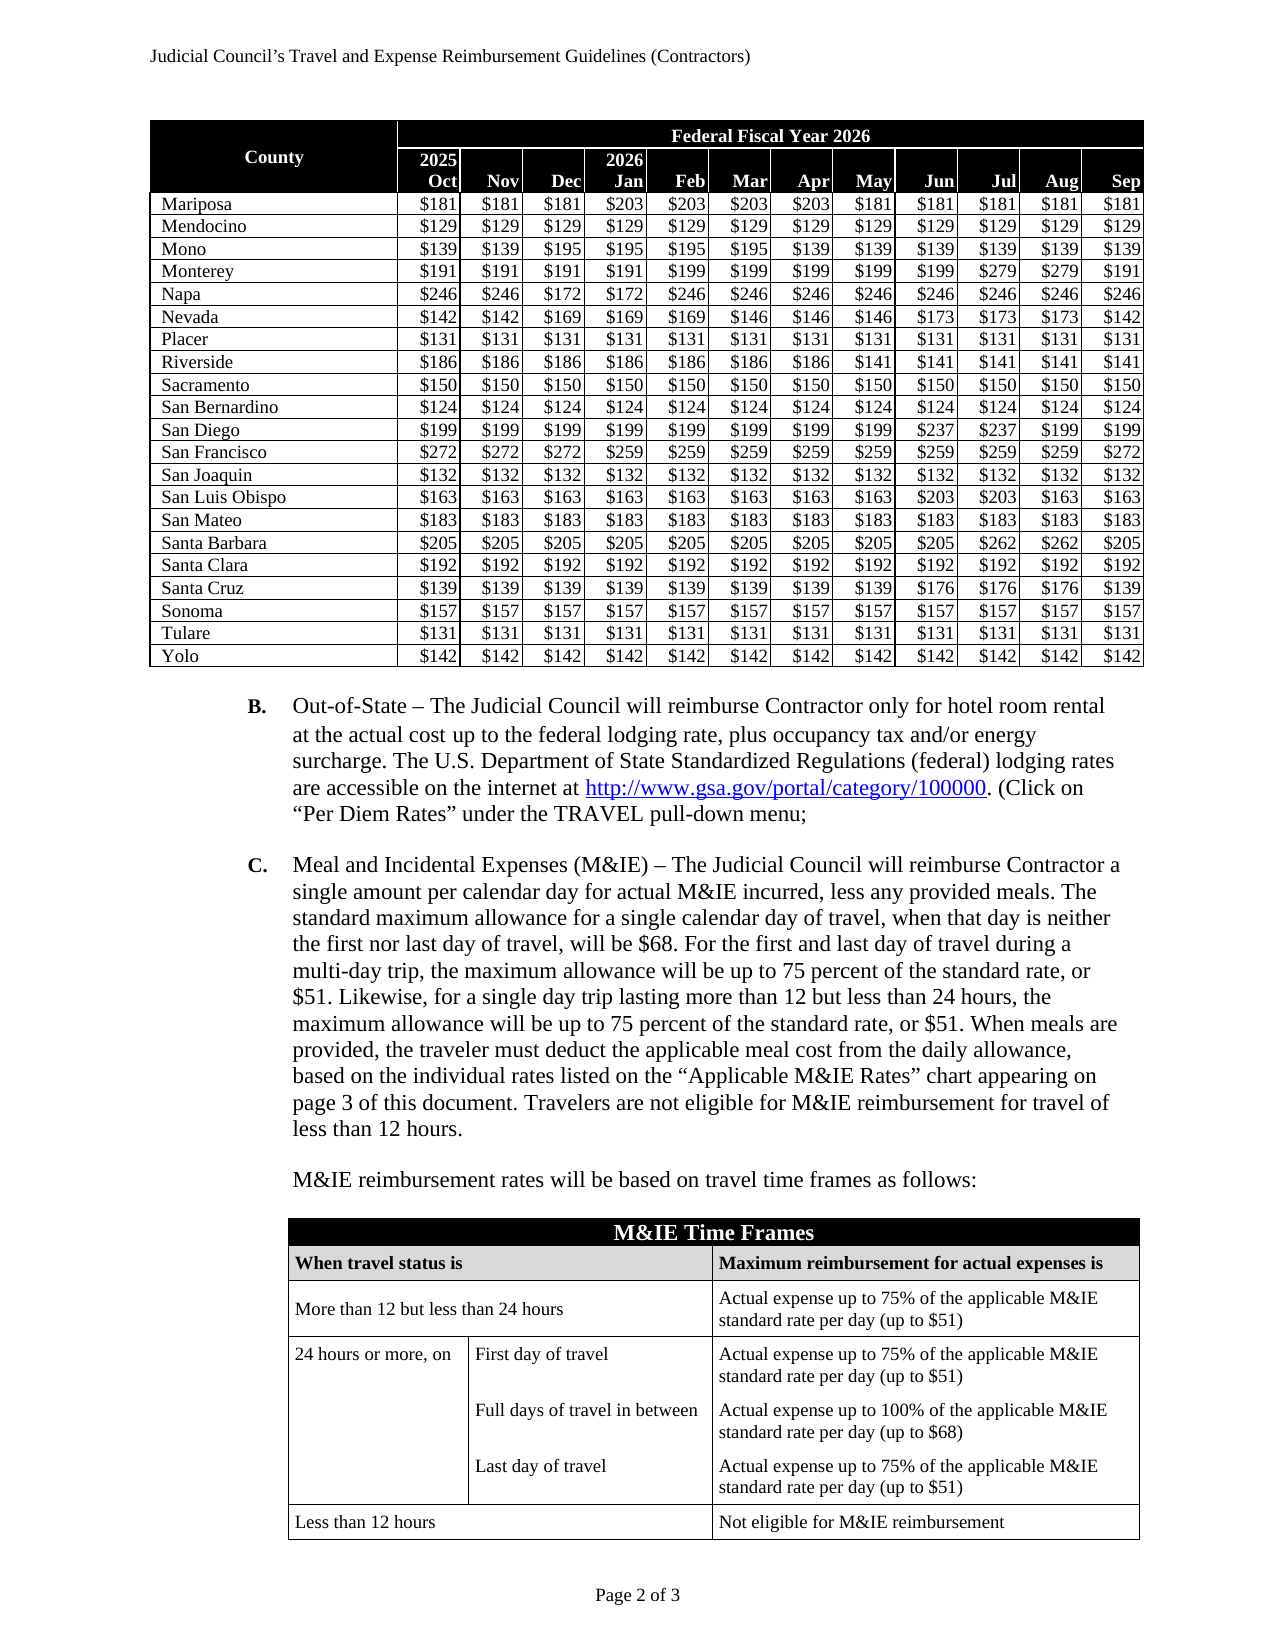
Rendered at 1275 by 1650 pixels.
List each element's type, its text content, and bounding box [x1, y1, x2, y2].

table_cell $199 [709, 419, 770, 440]
table_cell $192 [398, 554, 459, 576]
table_cell $142 [523, 645, 584, 666]
table_cell $195 [709, 238, 770, 259]
table_cell $205 [1082, 532, 1143, 553]
table_cell When travel status is [289, 1246, 712, 1280]
table_cell $203 [585, 193, 646, 214]
table_cell 2025 Oct [398, 149, 459, 192]
table_cell $132 [398, 464, 459, 485]
table_cell $142 [1020, 645, 1081, 666]
table_cell $146 [709, 306, 770, 327]
table_cell $163 [647, 486, 708, 508]
table_cell $157 [1020, 600, 1081, 621]
table_cell $246 [958, 283, 1019, 304]
table_cell $259 [833, 441, 894, 463]
table_cell $139 [1020, 238, 1081, 259]
table_cell $129 [1082, 215, 1143, 237]
table_cell $139 [1082, 577, 1143, 598]
table_cell $192 [647, 554, 708, 576]
table_cell $172 [585, 283, 646, 304]
table_cell $142 [1082, 645, 1143, 666]
table_cell $199 [833, 419, 894, 440]
table_cell Full days of travel in between [469, 1392, 712, 1448]
table_cell $192 [461, 554, 522, 576]
table_cell Maximum reimbursement for actual expenses is [713, 1246, 1139, 1280]
table_cell $259 [1020, 441, 1081, 463]
table_cell $124 [896, 396, 957, 418]
table_cell $139 [833, 238, 894, 259]
table_cell $131 [958, 328, 1019, 350]
table_cell $259 [647, 441, 708, 463]
table_cell $176 [958, 577, 1019, 598]
table_cell Napa [151, 283, 397, 304]
table_cell $131 [398, 622, 459, 644]
table_cell $157 [398, 600, 459, 621]
table_cell San Joaquin [151, 464, 397, 485]
table_cell $131 [461, 328, 522, 350]
table_cell $246 [709, 283, 770, 304]
table_cell $192 [833, 554, 894, 576]
table_cell Mariposa [151, 193, 397, 214]
table_cell $181 [1020, 193, 1081, 214]
table_cell $183 [1020, 509, 1081, 531]
table_cell Mendocino [151, 215, 397, 237]
table_cell $246 [771, 283, 832, 304]
table_cell $183 [647, 509, 708, 531]
table_cell $150 [709, 374, 770, 395]
table_cell $181 [1082, 193, 1143, 214]
table_cell $176 [1020, 577, 1081, 598]
table_cell $173 [958, 306, 1019, 327]
table_cell $129 [709, 215, 770, 237]
table_cell $272 [1082, 441, 1143, 463]
table_cell $205 [523, 532, 584, 553]
table_cell $139 [771, 577, 832, 598]
table_cell $246 [398, 283, 459, 304]
table_cell Placer [151, 328, 397, 350]
table_cell San Luis Obispo [151, 486, 397, 508]
table_cell $181 [461, 193, 522, 214]
table_cell $129 [585, 215, 646, 237]
table_cell $132 [958, 464, 1019, 485]
table_cell $259 [709, 441, 770, 463]
table_cell More than 12 but less than 24 hours [289, 1281, 712, 1336]
table_cell $142 [709, 645, 770, 666]
table_cell $183 [958, 509, 1019, 531]
table_cell Riverside [151, 351, 397, 372]
table_cell $129 [1020, 215, 1081, 237]
table_cell $139 [1082, 238, 1143, 259]
table_cell $199 [647, 260, 708, 282]
table_cell $199 [523, 419, 584, 440]
table_cell $191 [1082, 260, 1143, 282]
table_cell $157 [1082, 600, 1143, 621]
table_cell $199 [709, 260, 770, 282]
table_cell $203 [896, 486, 957, 508]
table_cell $199 [1082, 419, 1143, 440]
table_cell $132 [647, 464, 708, 485]
table_cell $131 [833, 622, 894, 644]
table_cell $131 [1082, 622, 1143, 644]
table_cell $259 [958, 441, 1019, 463]
table_cell Actual expense up to 75% of the applicable M&IE standard rate per day (up to $51) [713, 1449, 1139, 1504]
table_cell $139 [461, 577, 522, 598]
table_cell $150 [958, 374, 1019, 395]
table_cell $150 [1020, 374, 1081, 395]
table_cell $183 [1082, 509, 1143, 531]
table_cell $139 [833, 577, 894, 598]
table_cell $192 [896, 554, 957, 576]
table_cell $142 [398, 306, 459, 327]
table_cell Mar [709, 149, 770, 192]
table_cell $157 [709, 600, 770, 621]
table_cell $129 [461, 215, 522, 237]
table_cell $157 [833, 600, 894, 621]
table_cell $195 [523, 238, 584, 259]
table_cell $192 [523, 554, 584, 576]
table_cell $131 [398, 328, 459, 350]
table_cell $192 [771, 554, 832, 576]
table_cell $279 [958, 260, 1019, 282]
table_header County [150, 121, 397, 192]
table_header Federal Fiscal Year 2026 [398, 121, 1143, 147]
table_cell $129 [647, 215, 708, 237]
table_cell $141 [958, 351, 1019, 372]
table_cell $129 [771, 215, 832, 237]
table_cell $169 [585, 306, 646, 327]
table_cell $163 [709, 486, 770, 508]
table_cell $124 [833, 396, 894, 418]
table_cell $131 [958, 622, 1019, 644]
table_cell $139 [958, 238, 1019, 259]
table_cell $205 [398, 532, 459, 553]
table_cell $124 [958, 396, 1019, 418]
table_cell $205 [647, 532, 708, 553]
table_cell $199 [461, 419, 522, 440]
table_cell $131 [896, 328, 957, 350]
table_cell $150 [523, 374, 584, 395]
table_cell $246 [1020, 283, 1081, 304]
table_cell $132 [1020, 464, 1081, 485]
table_cell $169 [647, 306, 708, 327]
table_cell $157 [771, 600, 832, 621]
table_cell $129 [958, 215, 1019, 237]
table_cell Jun [896, 149, 957, 192]
table_cell $142 [833, 645, 894, 666]
table_cell $163 [1020, 486, 1081, 508]
table_cell $199 [647, 419, 708, 440]
table_cell Sonoma [151, 600, 397, 621]
table_cell $186 [523, 351, 584, 372]
table_cell $205 [833, 532, 894, 553]
table_cell Aug [1020, 149, 1081, 192]
table_cell Mono [151, 238, 397, 259]
table_cell $124 [523, 396, 584, 418]
table_cell $192 [709, 554, 770, 576]
table_cell $157 [461, 600, 522, 621]
table_cell $131 [833, 328, 894, 350]
table_cell $246 [647, 283, 708, 304]
table_cell $192 [585, 554, 646, 576]
table_cell $183 [709, 509, 770, 531]
table_cell Tulare [151, 622, 397, 644]
table_cell $142 [647, 645, 708, 666]
table_cell $142 [461, 306, 522, 327]
table_cell $131 [585, 328, 646, 350]
table_cell $246 [833, 283, 894, 304]
table_cell $259 [585, 441, 646, 463]
table_cell 24 hours or more, on [289, 1337, 468, 1504]
table_cell $279 [1020, 260, 1081, 282]
table_cell $139 [771, 238, 832, 259]
table_cell $150 [896, 374, 957, 395]
table_cell $195 [647, 238, 708, 259]
table_cell Sep [1082, 149, 1143, 192]
table_cell $203 [647, 193, 708, 214]
table_cell $141 [896, 351, 957, 372]
table_cell Last day of travel [469, 1449, 712, 1504]
table_cell $186 [709, 351, 770, 372]
table_cell Apr [771, 149, 832, 192]
table_cell $181 [833, 193, 894, 214]
table_cell $199 [398, 419, 459, 440]
table_cell $157 [647, 600, 708, 621]
table_cell San Francisco [151, 441, 397, 463]
table_cell $124 [398, 396, 459, 418]
table_cell $205 [709, 532, 770, 553]
table_cell $246 [1082, 283, 1143, 304]
table_cell Santa Cruz [151, 577, 397, 598]
table_cell $199 [896, 260, 957, 282]
table_cell $163 [833, 486, 894, 508]
table_cell $183 [523, 509, 584, 531]
table_cell $163 [1082, 486, 1143, 508]
list Meal and Incidental Expenses (M&IE) – The Judicial Council will reimburse Contractor a single amount per calendar day for actual M&IE incurred, less any provided meals. The standard maximum allowance for a single calendar day of travel, when that day is neither the first nor last day of travel, will be $68. For the first and last day of travel during a multi-day trip, the maximum allowance will be up to 75 percent of the standard rate, or $51. Likewise, for a single day trip lasting more than 12 but less than 24 hours, the maximum allowance will be up to 75 percent of the standard rate, or $51. When meals are provided, the traveler must deduct the applicable meal cost from the daily allowance, based on the individual rates listed on the “Applicable M&IE Rates” chart appearing on page 3 of this document. Travelers are not eligible for M&IE reimbursement for travel of less than 12 hours. [247, 851, 1125, 1141]
table_cell $199 [833, 260, 894, 282]
table_cell $131 [1082, 328, 1143, 350]
table_cell Santa Barbara [151, 532, 397, 553]
table_cell $157 [896, 600, 957, 621]
table_cell $150 [771, 374, 832, 395]
table_cell $124 [647, 396, 708, 418]
table_cell $183 [833, 509, 894, 531]
table_cell $183 [461, 509, 522, 531]
table_cell $132 [523, 464, 584, 485]
table_cell Actual expense up to 75% of the applicable M&IE standard rate per day (up to $51) [713, 1281, 1139, 1336]
table_cell $131 [585, 622, 646, 644]
table_cell $142 [771, 645, 832, 666]
table_cell $131 [709, 328, 770, 350]
table_cell Not eligible for M&IE reimbursement [713, 1505, 1139, 1538]
table_cell $181 [398, 193, 459, 214]
table_cell $139 [461, 238, 522, 259]
table_cell $129 [523, 215, 584, 237]
table_cell $142 [958, 645, 1019, 666]
table_cell $131 [461, 622, 522, 644]
table_cell $141 [1082, 351, 1143, 372]
table_cell $139 [585, 577, 646, 598]
table_cell $142 [461, 645, 522, 666]
table_cell San Diego [151, 419, 397, 440]
table_cell $150 [398, 374, 459, 395]
table_cell Actual expense up to 100% of the applicable M&IE standard rate per day (up to $68) [713, 1392, 1139, 1448]
table_cell $163 [771, 486, 832, 508]
table_cell San Mateo [151, 509, 397, 531]
table_cell $259 [771, 441, 832, 463]
table_cell $150 [1082, 374, 1143, 395]
table_cell $173 [896, 306, 957, 327]
table_cell Monterey [151, 260, 397, 282]
table_cell $141 [1020, 351, 1081, 372]
table_cell $132 [771, 464, 832, 485]
table_cell San Bernardino [151, 396, 397, 418]
table_cell $131 [647, 328, 708, 350]
table_cell $132 [833, 464, 894, 485]
table_cell $132 [896, 464, 957, 485]
table_cell $139 [398, 577, 459, 598]
table_cell $181 [958, 193, 1019, 214]
table_cell Less than 12 hours [289, 1505, 712, 1538]
table_cell $205 [461, 532, 522, 553]
table_cell $131 [771, 328, 832, 350]
table_cell $139 [523, 577, 584, 598]
table_cell $199 [1020, 419, 1081, 440]
table_cell $124 [771, 396, 832, 418]
table_cell $246 [461, 283, 522, 304]
table_cell $191 [585, 260, 646, 282]
table_cell $129 [398, 215, 459, 237]
table_cell $124 [709, 396, 770, 418]
table_cell $192 [1020, 554, 1081, 576]
table_cell $146 [833, 306, 894, 327]
table_cell Actual expense up to 75% of the applicable M&IE standard rate per day (up to $51) [713, 1337, 1139, 1392]
table_cell $142 [896, 645, 957, 666]
table_cell $132 [1082, 464, 1143, 485]
table_cell $192 [958, 554, 1019, 576]
table_cell $139 [398, 238, 459, 259]
table_cell $203 [709, 193, 770, 214]
table_cell $163 [585, 486, 646, 508]
table_cell $131 [771, 622, 832, 644]
table_cell First day of travel [469, 1337, 712, 1392]
table_cell $131 [523, 622, 584, 644]
table_cell $237 [958, 419, 1019, 440]
text M&IE reimbursement rates will be based on travel time frames as follows: [292, 1166, 1125, 1193]
table_cell $150 [585, 374, 646, 395]
table_cell $142 [1082, 306, 1143, 327]
table_cell Jul [958, 149, 1019, 192]
table_cell $205 [896, 532, 957, 553]
table_cell $262 [1020, 532, 1081, 553]
table_cell Santa Clara [151, 554, 397, 576]
table_cell $186 [647, 351, 708, 372]
table_cell $150 [833, 374, 894, 395]
table_cell $132 [461, 464, 522, 485]
table_cell $199 [771, 260, 832, 282]
table_cell $199 [585, 419, 646, 440]
table_cell $169 [523, 306, 584, 327]
table_cell $131 [896, 622, 957, 644]
table_cell $131 [647, 622, 708, 644]
table_cell $157 [523, 600, 584, 621]
table_cell $181 [523, 193, 584, 214]
table_cell $132 [585, 464, 646, 485]
table_cell May [833, 149, 894, 192]
table_cell $173 [1020, 306, 1081, 327]
table_cell $183 [896, 509, 957, 531]
table_cell $157 [958, 600, 1019, 621]
table_cell Yolo [151, 645, 397, 666]
table_cell $272 [461, 441, 522, 463]
table_cell $124 [585, 396, 646, 418]
table_cell $195 [585, 238, 646, 259]
table_cell $191 [461, 260, 522, 282]
table_cell $191 [398, 260, 459, 282]
table_cell $141 [833, 351, 894, 372]
table_cell Nov [461, 149, 522, 192]
table_cell $139 [647, 577, 708, 598]
table_cell $142 [398, 645, 459, 666]
table_cell $203 [771, 193, 832, 214]
table_cell $186 [585, 351, 646, 372]
table_cell Feb [647, 149, 708, 192]
table_cell $272 [523, 441, 584, 463]
table_cell $181 [896, 193, 957, 214]
table_cell $163 [398, 486, 459, 508]
table_cell 2026 Jan [585, 149, 646, 192]
table_cell $205 [771, 532, 832, 553]
table_cell $124 [1082, 396, 1143, 418]
table_cell Nevada [151, 306, 397, 327]
table_cell $237 [896, 419, 957, 440]
table_cell $124 [461, 396, 522, 418]
table_cell $183 [585, 509, 646, 531]
table_cell $172 [523, 283, 584, 304]
table_cell $272 [398, 441, 459, 463]
table_header M&IE Time Frames [289, 1219, 1139, 1245]
table_cell $131 [1020, 622, 1081, 644]
table_cell $186 [398, 351, 459, 372]
table_cell Sacramento [151, 374, 397, 395]
table_cell $131 [523, 328, 584, 350]
table_cell $129 [833, 215, 894, 237]
table_cell $192 [1082, 554, 1143, 576]
table_cell $259 [896, 441, 957, 463]
table_cell $183 [771, 509, 832, 531]
table_cell $205 [585, 532, 646, 553]
table_cell $150 [461, 374, 522, 395]
table_cell $132 [709, 464, 770, 485]
table_cell $150 [647, 374, 708, 395]
table_cell $157 [585, 600, 646, 621]
table_cell $199 [771, 419, 832, 440]
table_cell $139 [896, 238, 957, 259]
table_cell $131 [1020, 328, 1081, 350]
table_cell $163 [461, 486, 522, 508]
table_cell $131 [709, 622, 770, 644]
table_cell $246 [896, 283, 957, 304]
table_cell $186 [461, 351, 522, 372]
list Out-of-State – The Judicial Council will reimburse Contractor only for hotel room rental at the actual cost up to the federal lodging rate, plus occupancy tax and/or energy surcharge. The U.S. Department of State Standardized Regulations (federal) lodging rates are accessible on the internet at http://www.gsa.gov/portal/category/100000. (Click on “Per Diem Rates” under the TRAVEL pull-down menu; [247, 692, 1125, 826]
table_cell $176 [896, 577, 957, 598]
table_cell $129 [896, 215, 957, 237]
table_cell $186 [771, 351, 832, 372]
table_cell $139 [709, 577, 770, 598]
table_cell $191 [523, 260, 584, 282]
table_cell Dec [523, 149, 584, 192]
table_cell $203 [958, 486, 1019, 508]
table_cell $146 [771, 306, 832, 327]
table_cell $262 [958, 532, 1019, 553]
table_cell $124 [1020, 396, 1081, 418]
table_cell $142 [585, 645, 646, 666]
table_cell $183 [398, 509, 459, 531]
table_cell $163 [523, 486, 584, 508]
